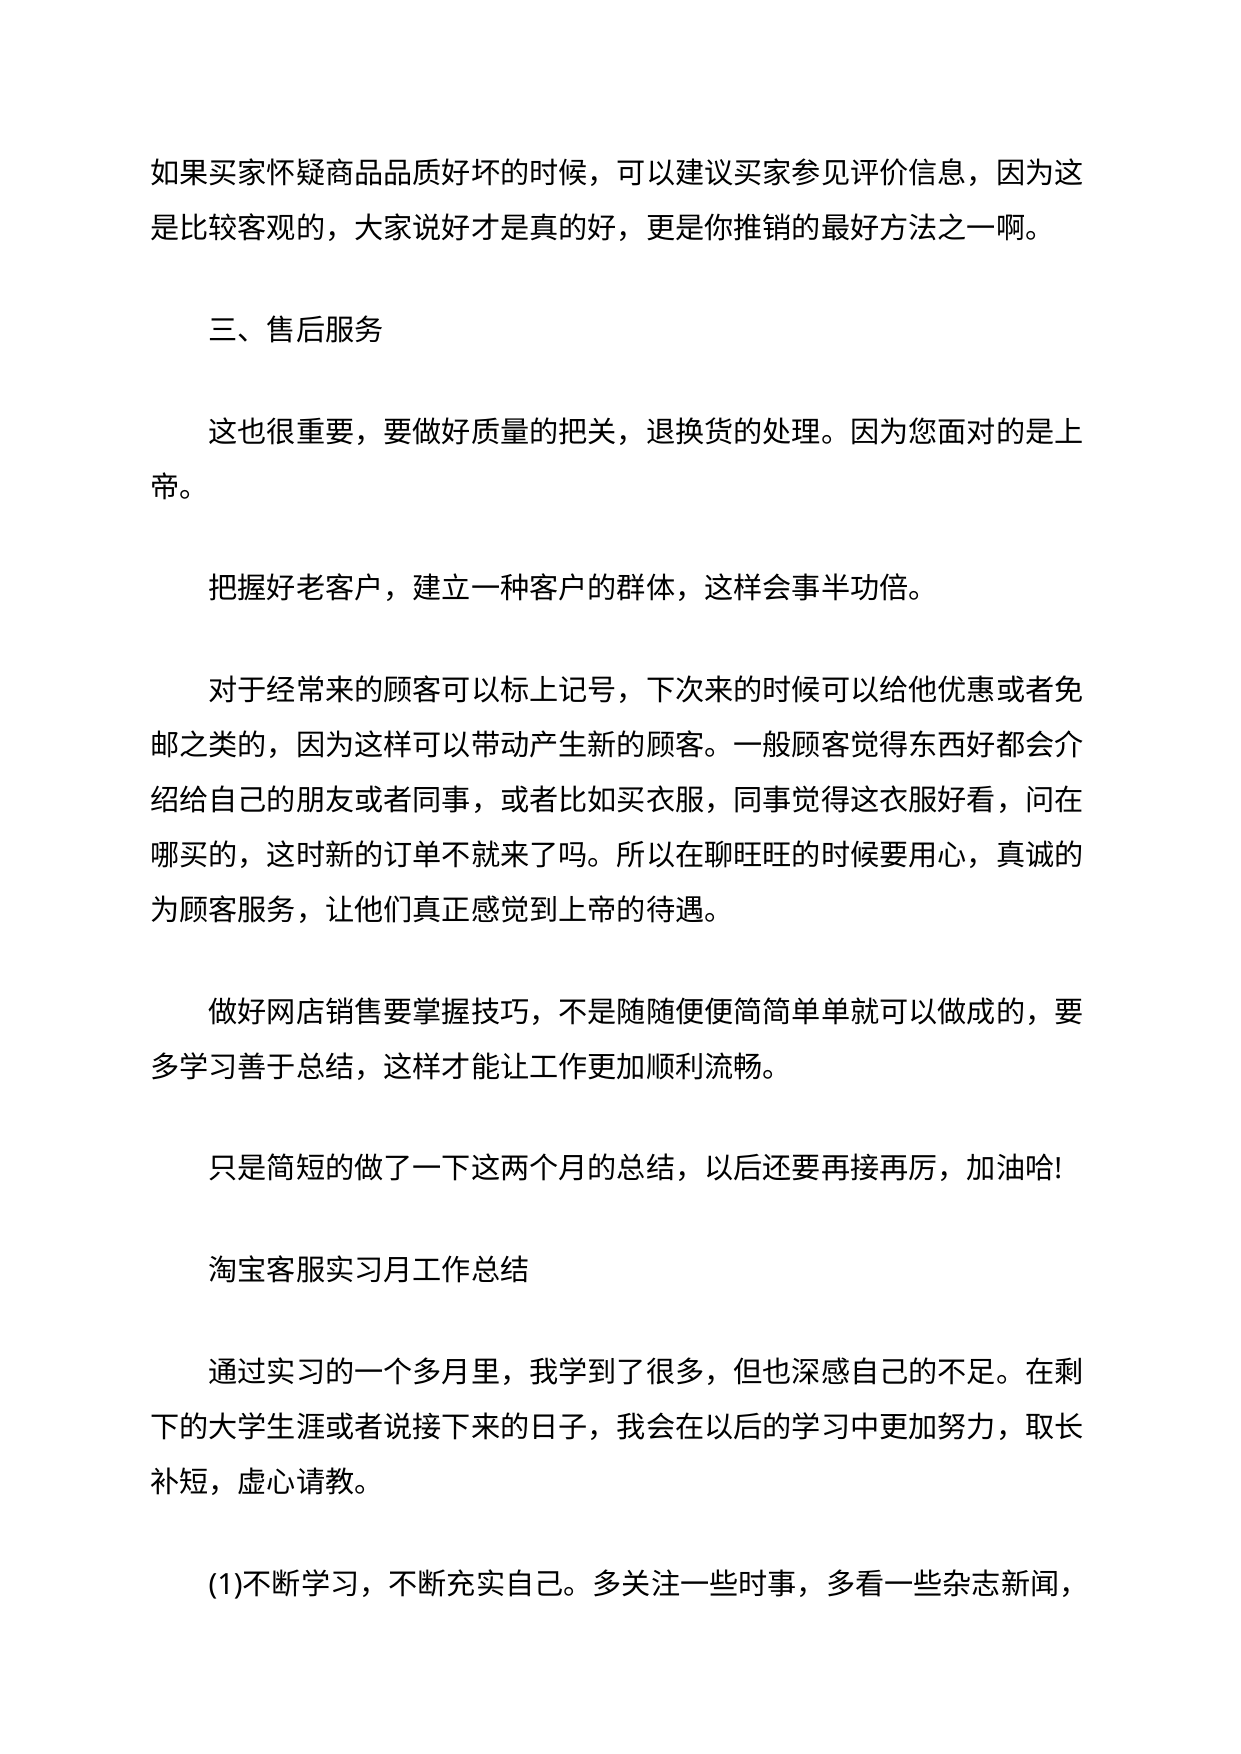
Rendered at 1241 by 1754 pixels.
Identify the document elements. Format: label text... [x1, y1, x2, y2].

text 淘宝客服实习月工作总结 [150, 1247, 1090, 1289]
text 通过实习的一个多月里，我学到了很多，但也深感自己的不足。在剩下的大学生涯或者说接下来的日子，我会在以后的学习中更加努力，取长补短，虚心请教。 [150, 1349, 1090, 1501]
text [150, 1560, 1090, 1603]
text 把握好老客户，建立一种客户的群体，这样会事半功倍。 [150, 565, 1090, 607]
text 对于经常来的顾客可以标上记号，下次来的时候可以给他优惠或者免邮之类的，因为这样可以带动产生新的顾客。一般顾客觉得东西好都会介绍给自己的朋友或者同事，或者比如买衣服，同事觉得这衣服好看，问在哪买的，这时新的订单不就来了吗。所以在聊旺旺的时候要用心，真诚的为顾客服务，让他们真正感觉到上帝的待遇。 [150, 667, 1090, 929]
text 三、售后服务 [150, 307, 1090, 349]
text 这也很重要，要做好质量的把关，退换货的处理。因为您面对的是上帝。 [150, 408, 1090, 506]
text 做好网店销售要掌握技巧，不是随随便便简简单单就可以做成的，要多学习善于总结，这样才能让工作更加顺利流畅。 [150, 988, 1090, 1085]
text 只是简短的做了一下这两个月的总结，以后还要再接再厉，加油哈! [150, 1145, 1090, 1187]
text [150, 150, 1090, 247]
